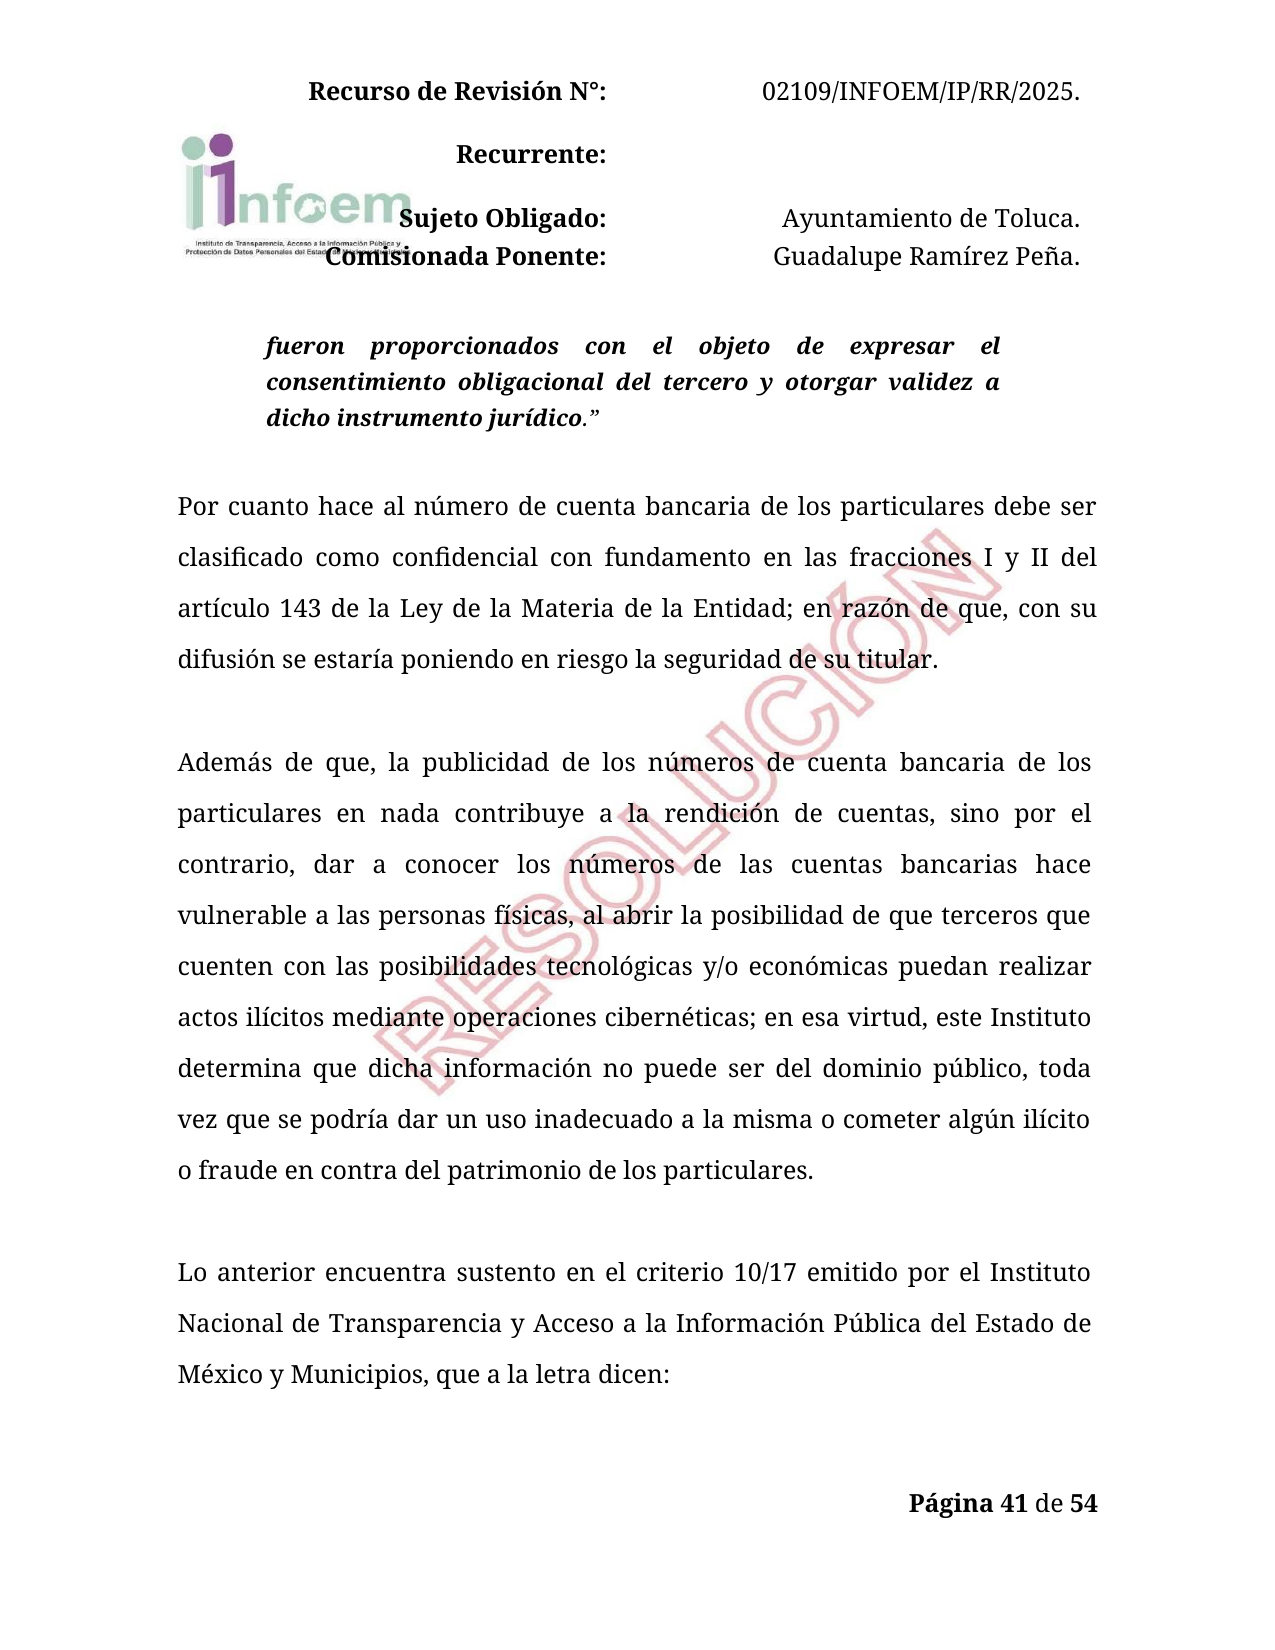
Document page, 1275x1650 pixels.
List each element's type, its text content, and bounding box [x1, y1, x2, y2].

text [266, 330, 1004, 433]
text Además de que, la publicidad de los números de cuenta bancaria de los particulares en nada contribuye a la rendición de cuentas, sino por el contrario, dar a conocer los números de las cuentas bancarias hace vulnerable a las personas físicas, al abrir la posibilidad de que terceros que cuenten con las posibilidades tecnológicas y/o económicas puedan realizar actos ilícitos mediante operaciones cibernéticas; en esa virtud, este Instituto determina que dicha información no puede ser del dominio público, toda vez que se podría dar un uso inadecuado a la misma o cometer algún ilícito o fraude en contra del patrimonio de los particulares. [177, 744, 1092, 1187]
text Lo anterior encuentra sustento en el criterio 10/17 emitido por el Instituto Nacional de Transparencia y Acceso a la Información Pública del Estado de México y Municipios, que a la letra dicen: [177, 1254, 1093, 1391]
text Por cuanto hace al número de cuenta bancaria de los particulares debe ser clasificado como confidencial con fundamento en las fracciones I y II del artículo 143 de la Ley de la Materia de la Entidad; en razón de que, con su difusión se estaría poniendo en riesgo la seguridad de su titular. [177, 489, 1098, 676]
picture [68, 81, 1275, 1502]
